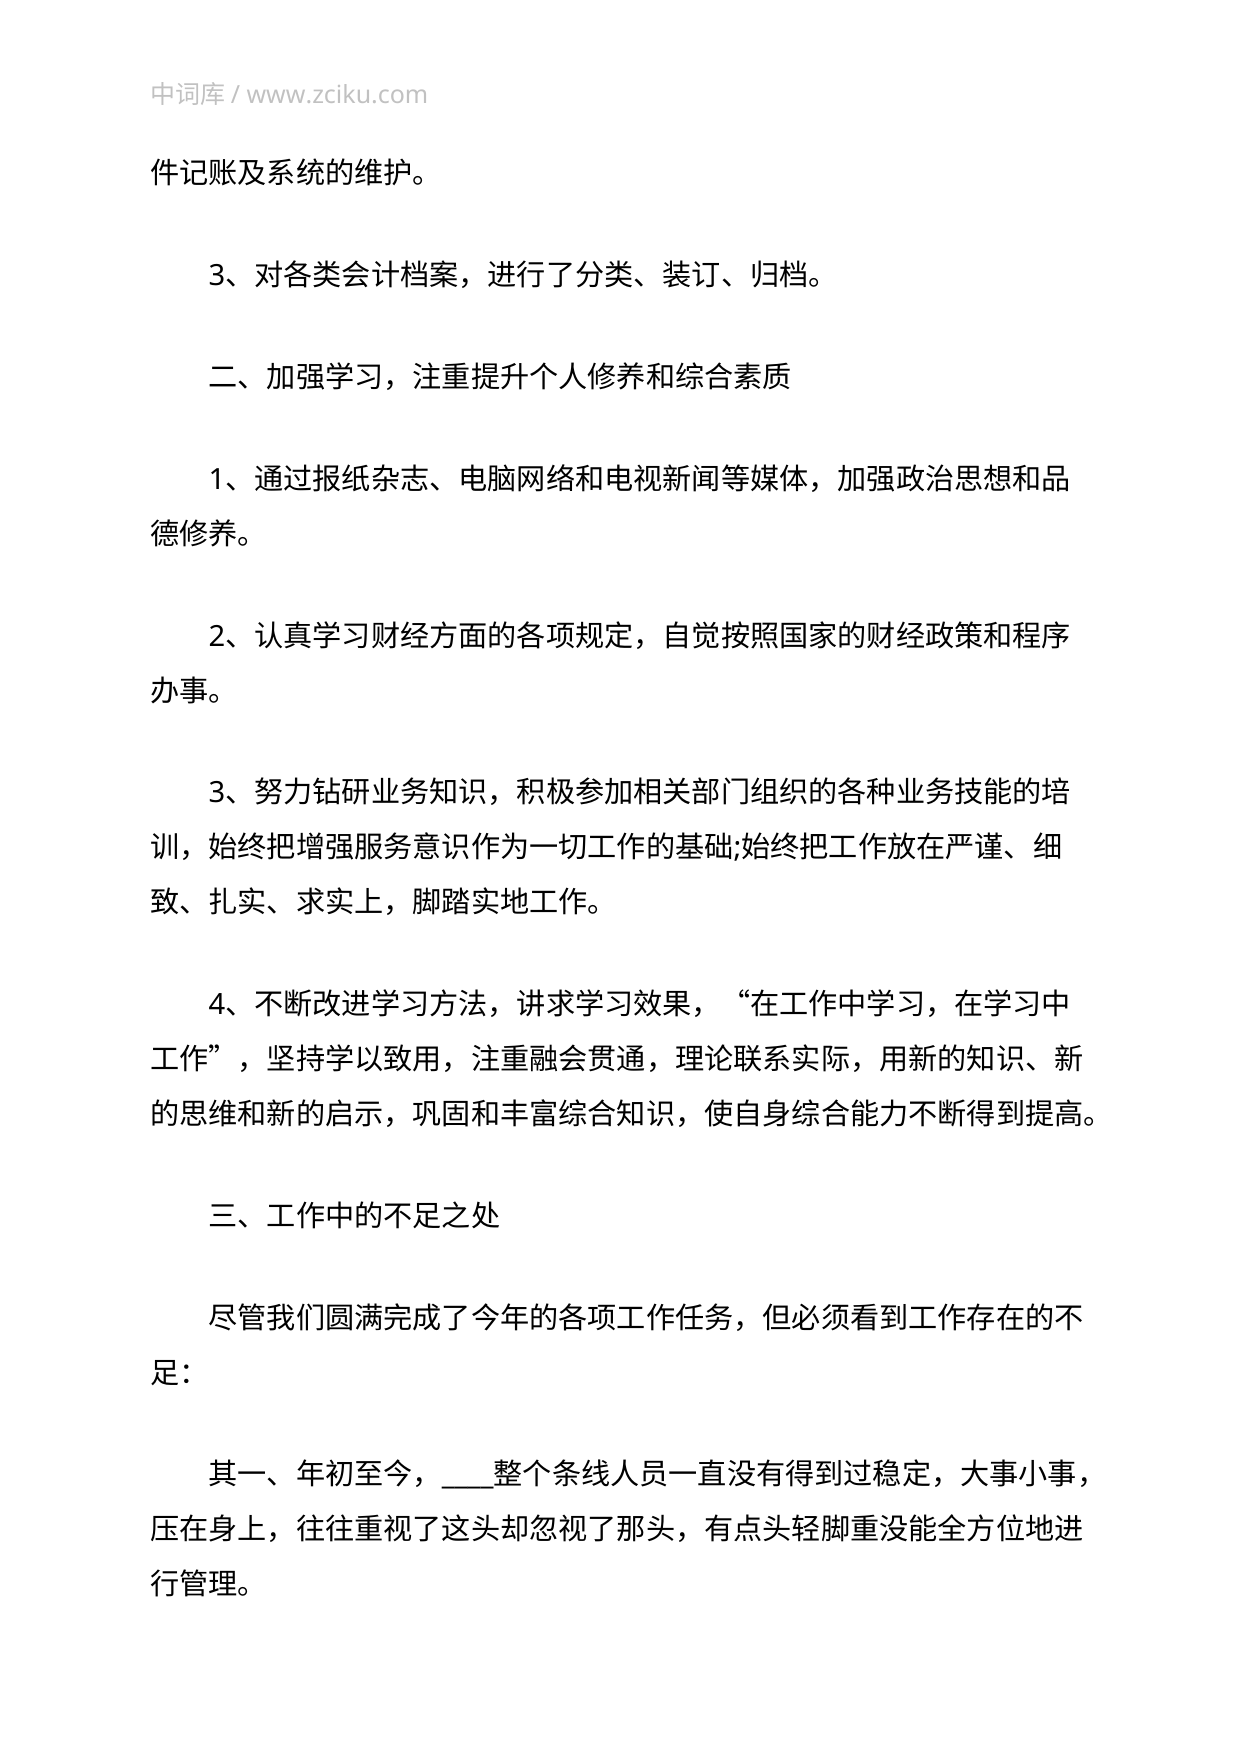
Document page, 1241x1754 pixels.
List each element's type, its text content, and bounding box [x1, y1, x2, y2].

text 三、工作中的不足之处 [150, 1192, 1090, 1235]
text 尽管我们圆满完成了今年的各项工作任务，但必须看到工作存在的不足： [150, 1294, 1090, 1391]
text 其一、年初至今，____整个条线人员一直没有得到过稳定，大事小事，压在身上，往往重视了这头却忽视了那头，有点头轻脚重没能全方位地进行管理。 [150, 1451, 1090, 1603]
text 3、努力钻研业务知识，积极参加相关部门组织的各种业务技能的培训，始终把增强服务意识作为一切工作的基础;始终把工作放在严谨、细致、扎实、求实上，脚踏实地工作。 [150, 769, 1090, 921]
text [150, 150, 1090, 192]
text 4、不断改进学习方法，讲求学习效果，“在工作中学习，在学习中工作”，坚持学以致用，注重融会贯通，理论联系实际，用新的知识、新的思维和新的启示，巩固和丰富综合知识，使自身综合能力不断得到提高。 [150, 981, 1090, 1133]
text 1、通过报纸杂志、电脑网络和电视新闻等媒体，加强政治思想和品德修养。 [150, 456, 1090, 553]
text 2、认真学习财经方面的各项规定，自觉按照国家的财经政策和程序办事。 [150, 612, 1090, 709]
text 3、对各类会计档案，进行了分类、装订、归档。 [150, 252, 1090, 294]
text 二、加强学习，注重提升个人修养和综合素质 [150, 354, 1090, 396]
